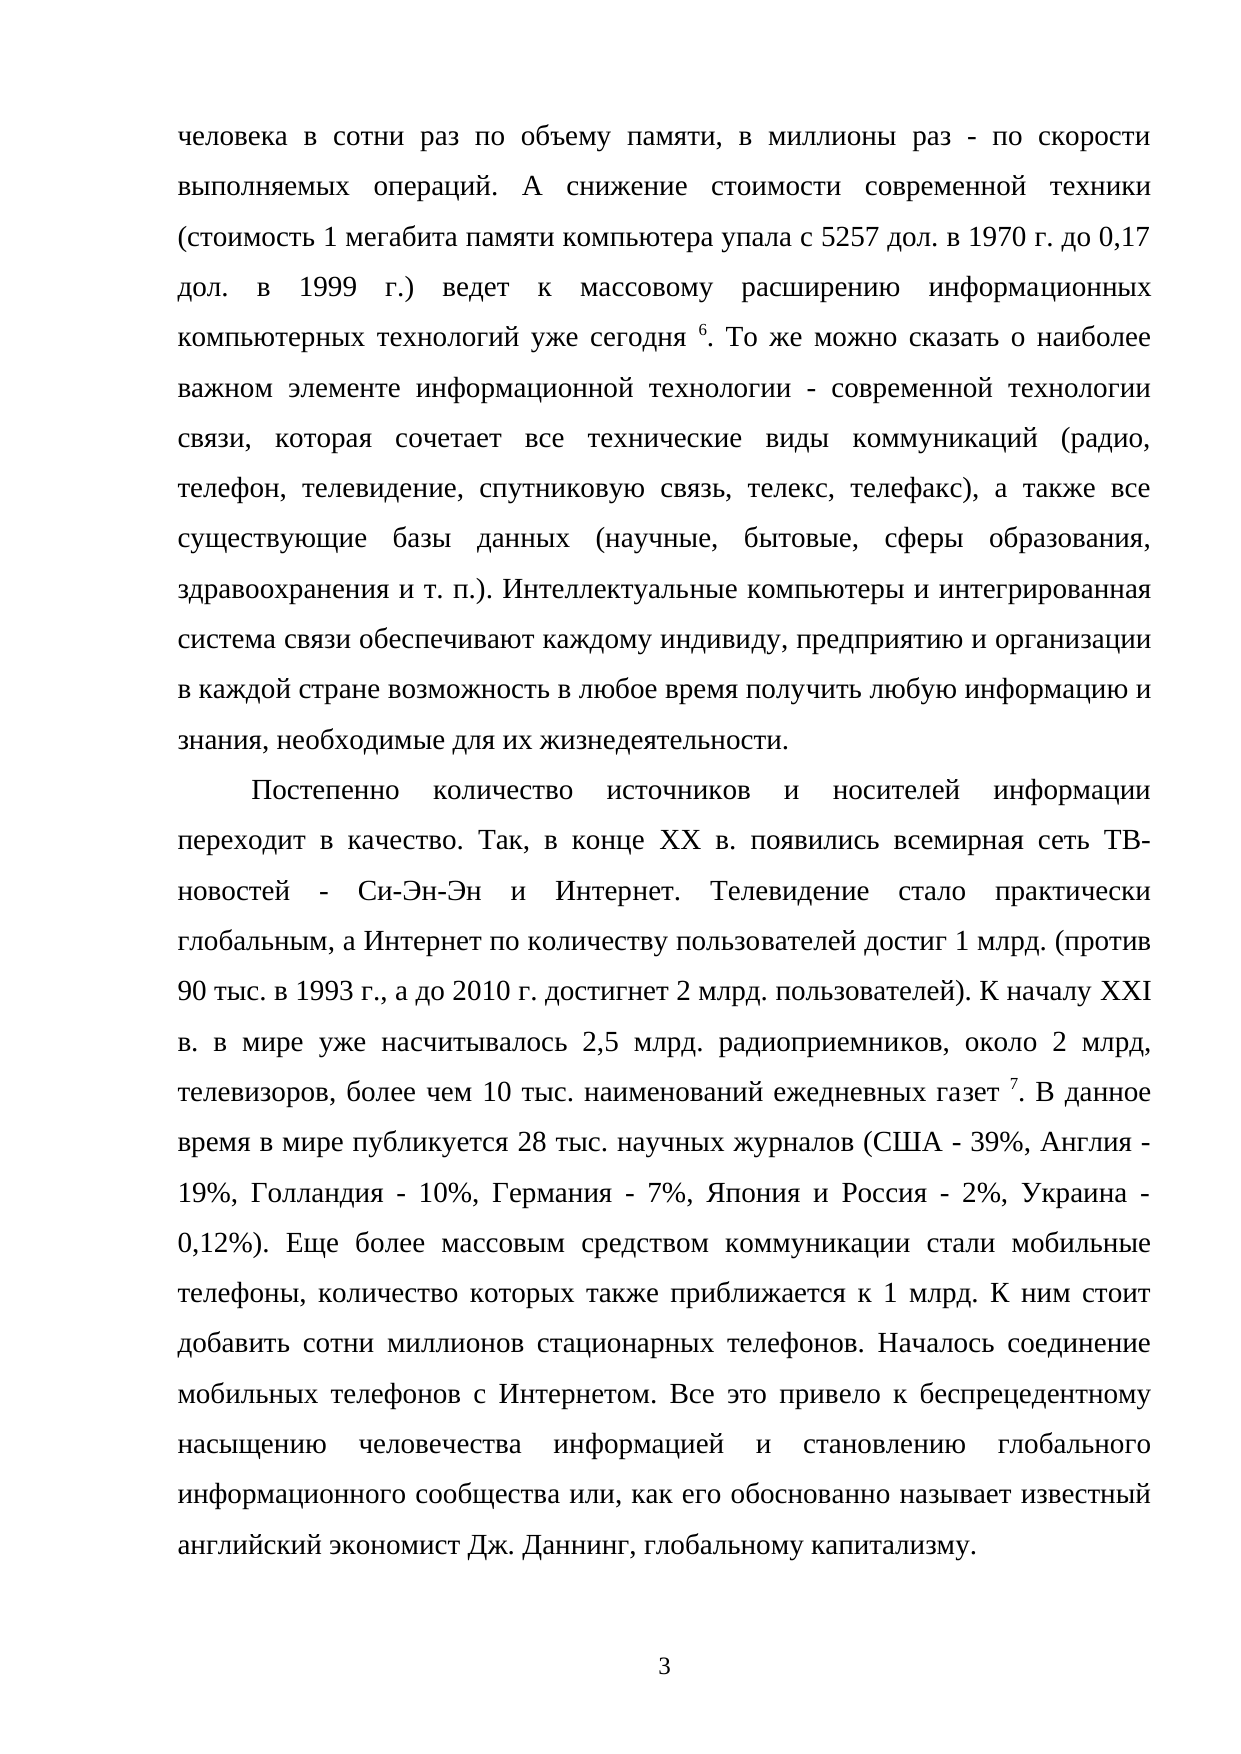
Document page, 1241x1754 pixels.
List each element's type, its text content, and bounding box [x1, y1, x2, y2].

text Постепенно количество источников и носителей информации переходит в качество. Так, в конце XX в. появились всемирная сеть ТВ-новостей - Си-Эн-Эн и Интернет. Телевидение стало практически глобальным, а Интернет по количеству пользователей достиг 1 млрд. (против 90 тыс. в ., а до . достигнет 2 млрд. пользователей). К началу XXI в. в мире уже насчитывалось 2,5 млрд. радиоприемников, около 2 млрд, телевизоров, более чем 10 тыс. наименований ежедневных газет 7. В данное время в мире публикуется 28 тыс. научных журналов (США - 39%, Англия - 19%, Голландия - 10%, Германия - 7%, Япония и Россия - 2%, Украина -0,12%). Еще более массовым средством коммуникации стали мобильные телефоны, количество которых также приближается к 1 млрд. К ним стоит добавить сотни миллионов стационарных телефонов. Началось соединение мобильных телефонов с Интернетом. Все это привело к беспрецедентному насыщению человечества информацией и становлению глобального информационного сообщества или, как его обоснованно называет известный английский экономист Дж. Даннинг, глобальному капитализму. [177, 772, 1152, 1560]
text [177, 118, 1152, 755]
